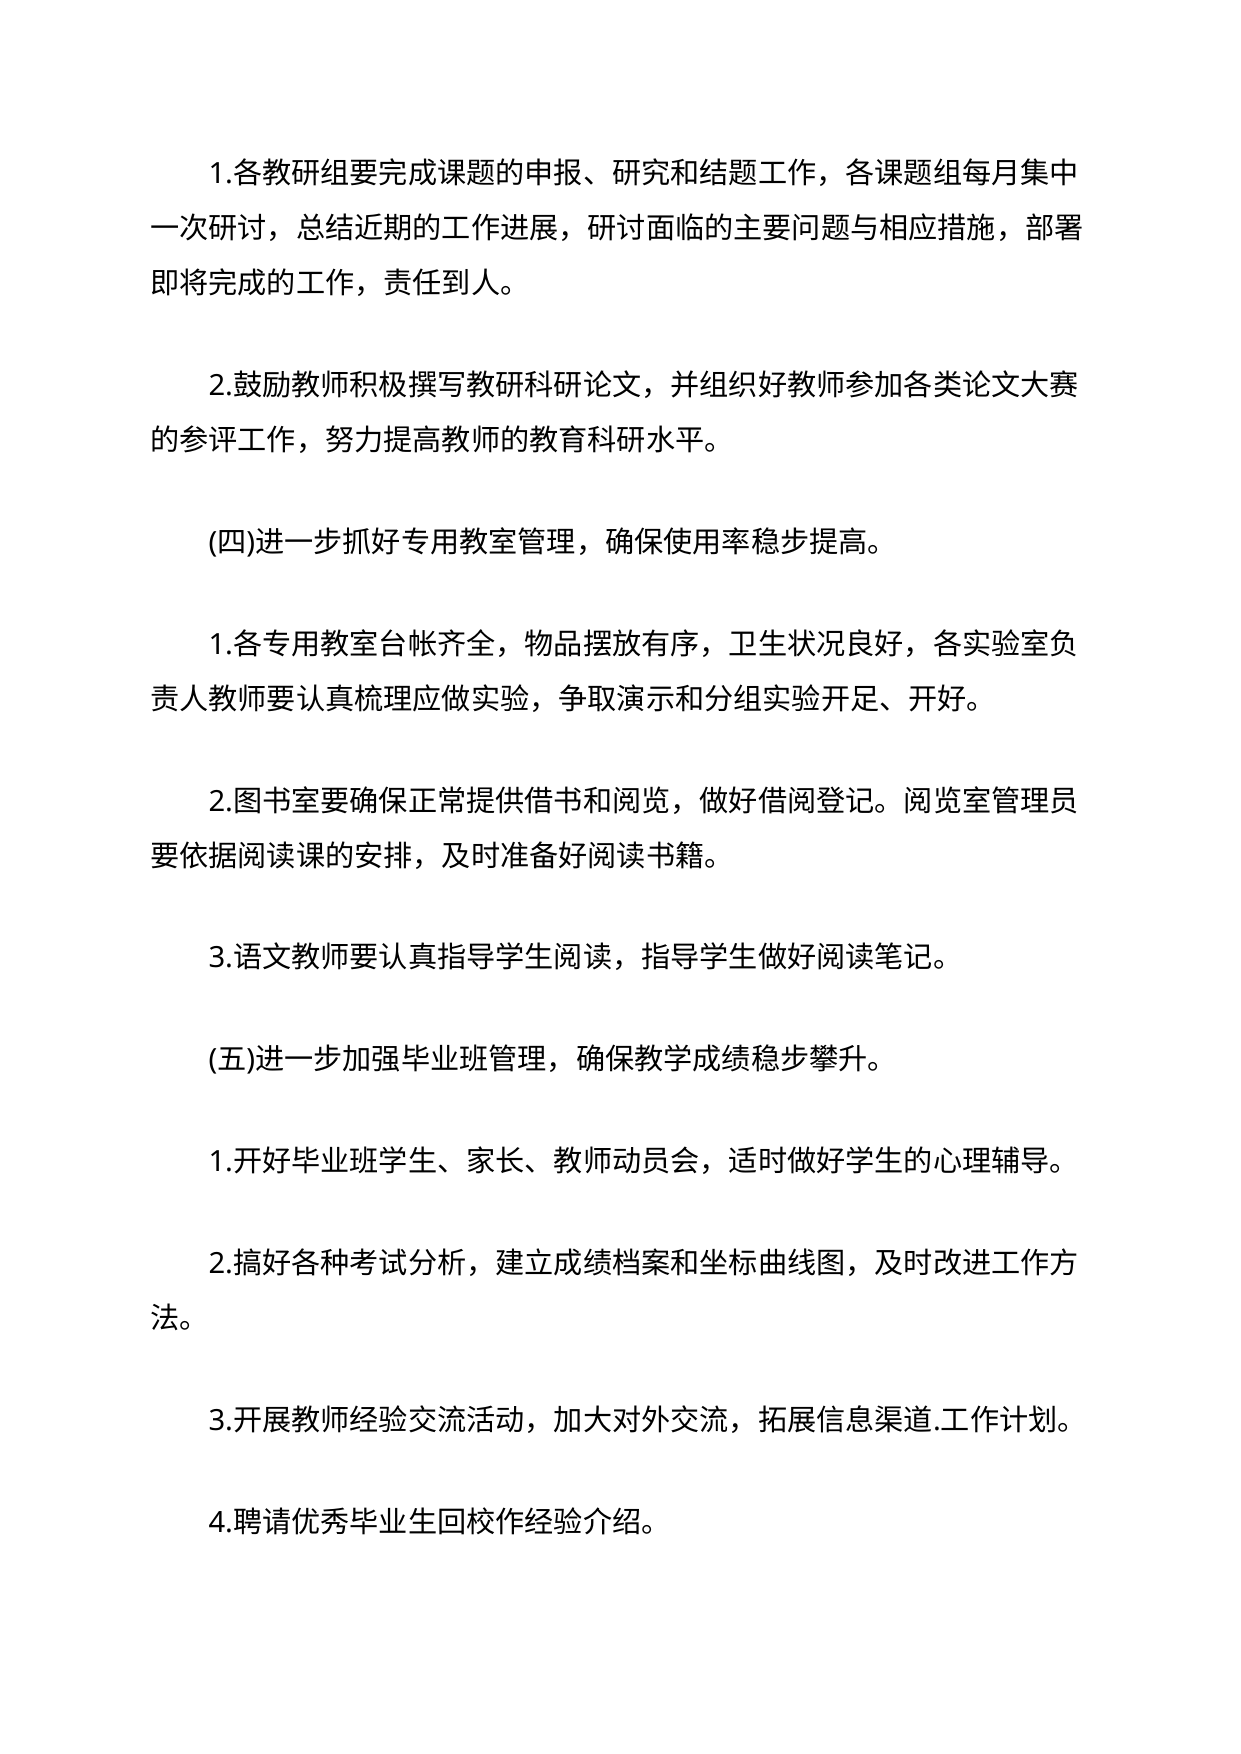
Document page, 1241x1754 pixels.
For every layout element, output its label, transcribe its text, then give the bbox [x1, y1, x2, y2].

text 4.聘请优秀毕业生回校作经验介绍。 [150, 1499, 1090, 1541]
text 1.各专用教室台帐齐全，物品摆放有序，卫生状况良好，各实验室负责人教师要认真梳理应做实验，争取演示和分组实验开足、开好。 [150, 620, 1090, 718]
text 2.搞好各种考试分析，建立成绩档案和坐标曲线图，及时改进工作方法。 [150, 1240, 1090, 1337]
text 1.开好毕业班学生、家长、教师动员会，适时做好学生的心理辅导。 [150, 1138, 1090, 1180]
text 2.鼓励教师积极撰写教研科研论文，并组织好教师参加各类论文大赛的参评工作，努力提高教师的教育科研水平。 [150, 362, 1090, 459]
text 3.开展教师经验交流活动，加大对外交流，拓展信息渠道.工作计划。 [150, 1397, 1090, 1439]
text (五)进一步加强毕业班管理，确保教学成绩稳步攀升。 [150, 1036, 1090, 1078]
text 1.各教研组要完成课题的申报、研究和结题工作，各课题组每月集中一次研讨，总结近期的工作进展，研讨面临的主要问题与相应措施，部署即将完成的工作，责任到人。 [150, 150, 1090, 302]
text 2.图书室要确保正常提供借书和阅览，做好借阅登记。阅览室管理员要依据阅读课的安排，及时准备好阅读书籍。 [150, 777, 1090, 874]
text (四)进一步抓好专用教室管理，确保使用率稳步提高。 [150, 518, 1090, 561]
text 3.语文教师要认真指导学生阅读，指导学生做好阅读笔记。 [150, 934, 1090, 976]
